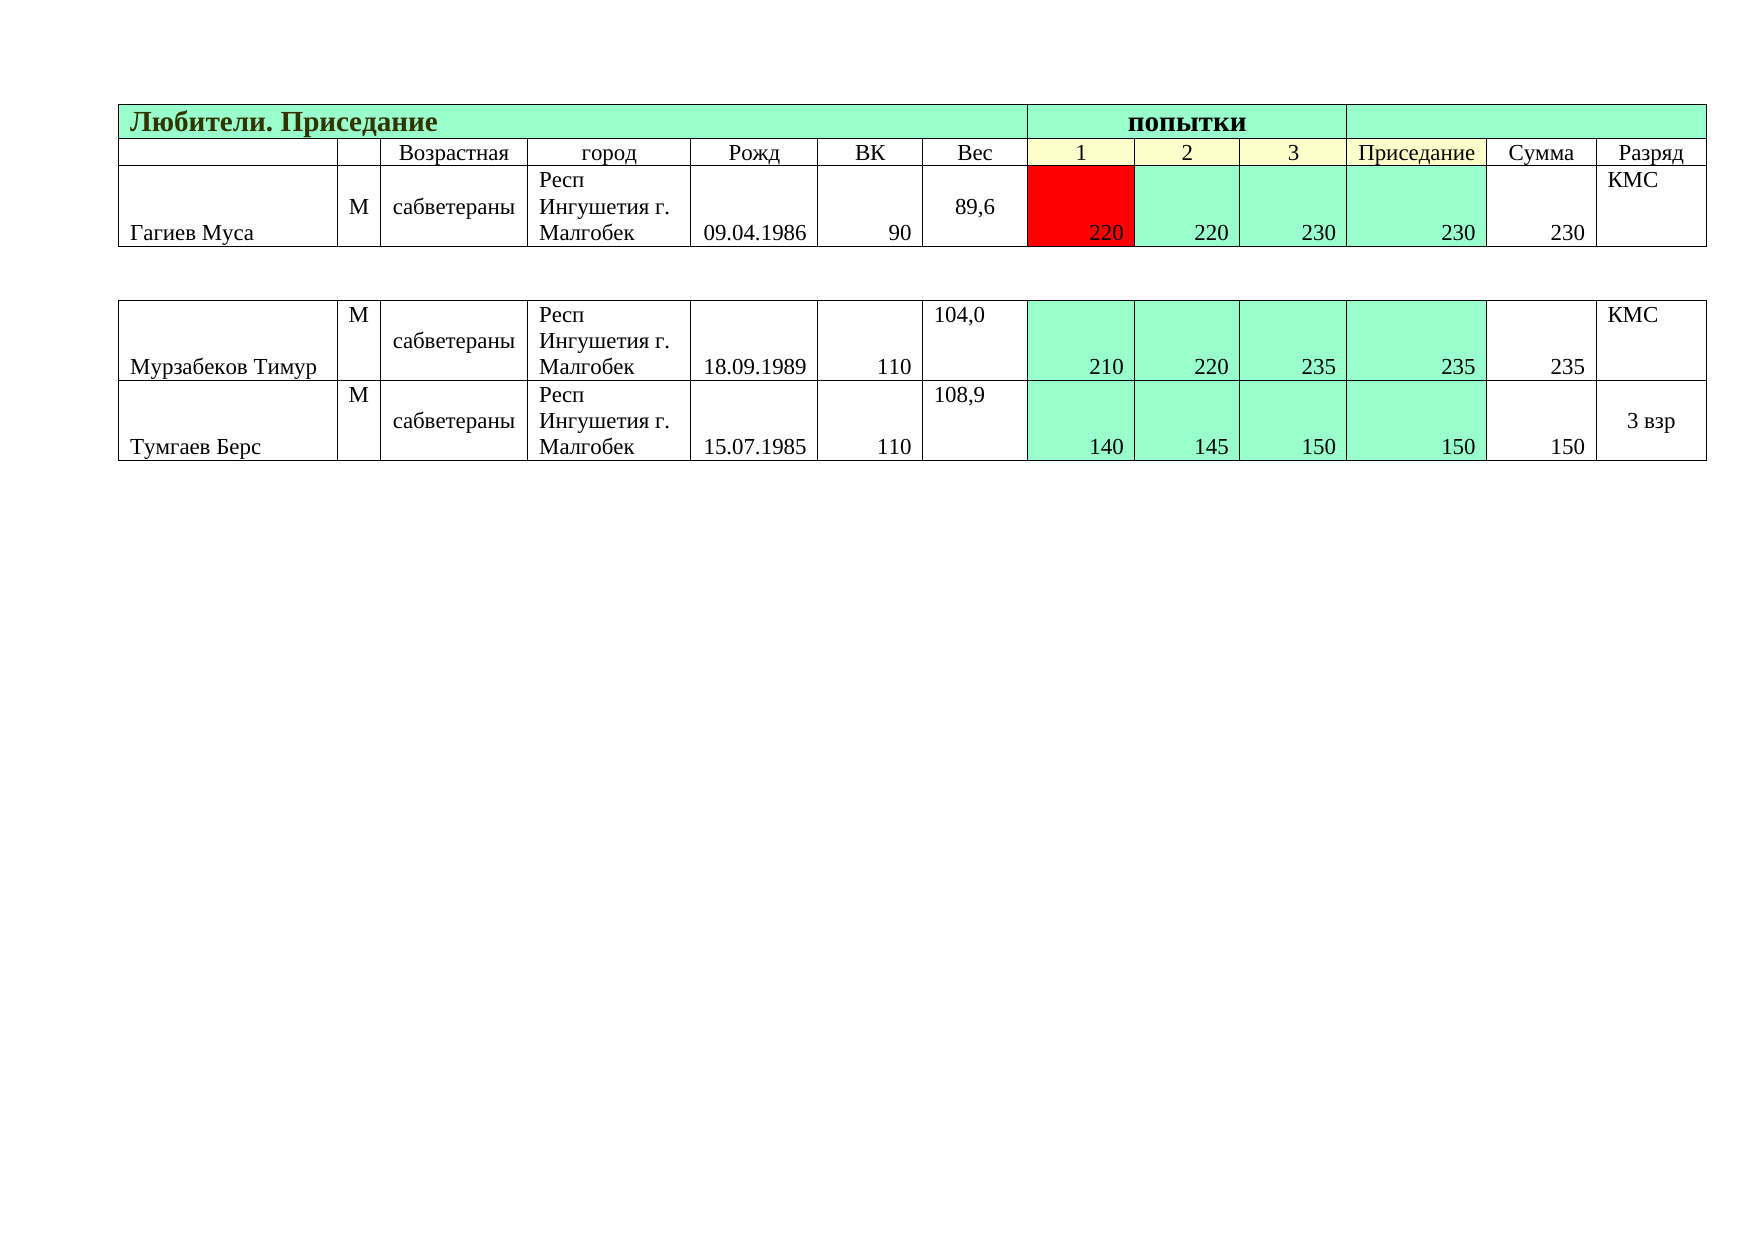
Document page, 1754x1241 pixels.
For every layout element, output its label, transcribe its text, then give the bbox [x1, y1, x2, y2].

table_cell сабветераны [381, 166, 527, 246]
table_header М [338, 301, 380, 380]
table_header сабветераны [381, 301, 527, 380]
table_header 220 [1135, 301, 1239, 380]
table_cell [119, 139, 337, 165]
table_header Любители. Приседание [119, 105, 1027, 138]
table_header 110 [818, 301, 922, 380]
table_cell 220 [1135, 166, 1239, 246]
table_cell 90 [818, 166, 922, 246]
table_cell Вес [923, 139, 1027, 165]
table_cell Респ Ингушетия г. Малгобек [528, 381, 690, 460]
table_cell сабветераны [381, 381, 527, 460]
table_cell 150 [1347, 381, 1486, 460]
table_cell 15.07.1985 [691, 381, 817, 460]
table_cell Возрастная [381, 139, 527, 165]
table_cell Разряд [1597, 139, 1706, 165]
table_cell Приседание [1347, 139, 1486, 165]
table_cell 145 [1135, 381, 1239, 460]
table_header Мурзабеков Тимур [119, 301, 337, 380]
table_header 210 [1028, 301, 1134, 380]
table_cell 108,9 [923, 381, 1027, 460]
table_cell 150 [1487, 381, 1596, 460]
table_cell 3 взр [1597, 381, 1706, 460]
table_cell 1 [1028, 139, 1134, 165]
table_cell 150 [1240, 381, 1346, 460]
table_cell М [338, 166, 380, 246]
table_cell Респ Ингушетия г. Малгобек [528, 166, 690, 246]
table_header 104,0 [923, 301, 1027, 380]
table_cell [338, 139, 380, 165]
table_cell ВК [818, 139, 922, 165]
table_cell Рожд [691, 139, 817, 165]
table_cell 3 [1240, 139, 1346, 165]
table_cell 140 [1028, 381, 1134, 460]
table_cell Сумма [1487, 139, 1596, 165]
table_header [1347, 105, 1706, 138]
table_header Респ Ингушетия г. Малгобек [528, 301, 690, 380]
table_cell город [528, 139, 690, 165]
table_header 235 [1347, 301, 1486, 380]
table_cell 230 [1347, 166, 1486, 246]
table_cell 110 [818, 381, 922, 460]
table_cell 230 [1487, 166, 1596, 246]
table_cell 230 [1240, 166, 1346, 246]
table_cell Гагиев Муса [119, 166, 337, 246]
table_header 235 [1487, 301, 1596, 380]
table_cell Тумгаев Берс [119, 381, 337, 460]
table_cell М [338, 381, 380, 460]
table_header 235 [1240, 301, 1346, 380]
table_cell 89,6 [923, 166, 1027, 246]
table_cell 09.04.1986 [691, 166, 817, 246]
table_cell КМС [1597, 166, 1706, 246]
table_header попытки [1028, 105, 1346, 138]
table_header КМС [1597, 301, 1706, 380]
table_header 18.09.1989 [691, 301, 817, 380]
table_cell 220 [1028, 166, 1134, 246]
table_cell 2 [1135, 139, 1239, 165]
